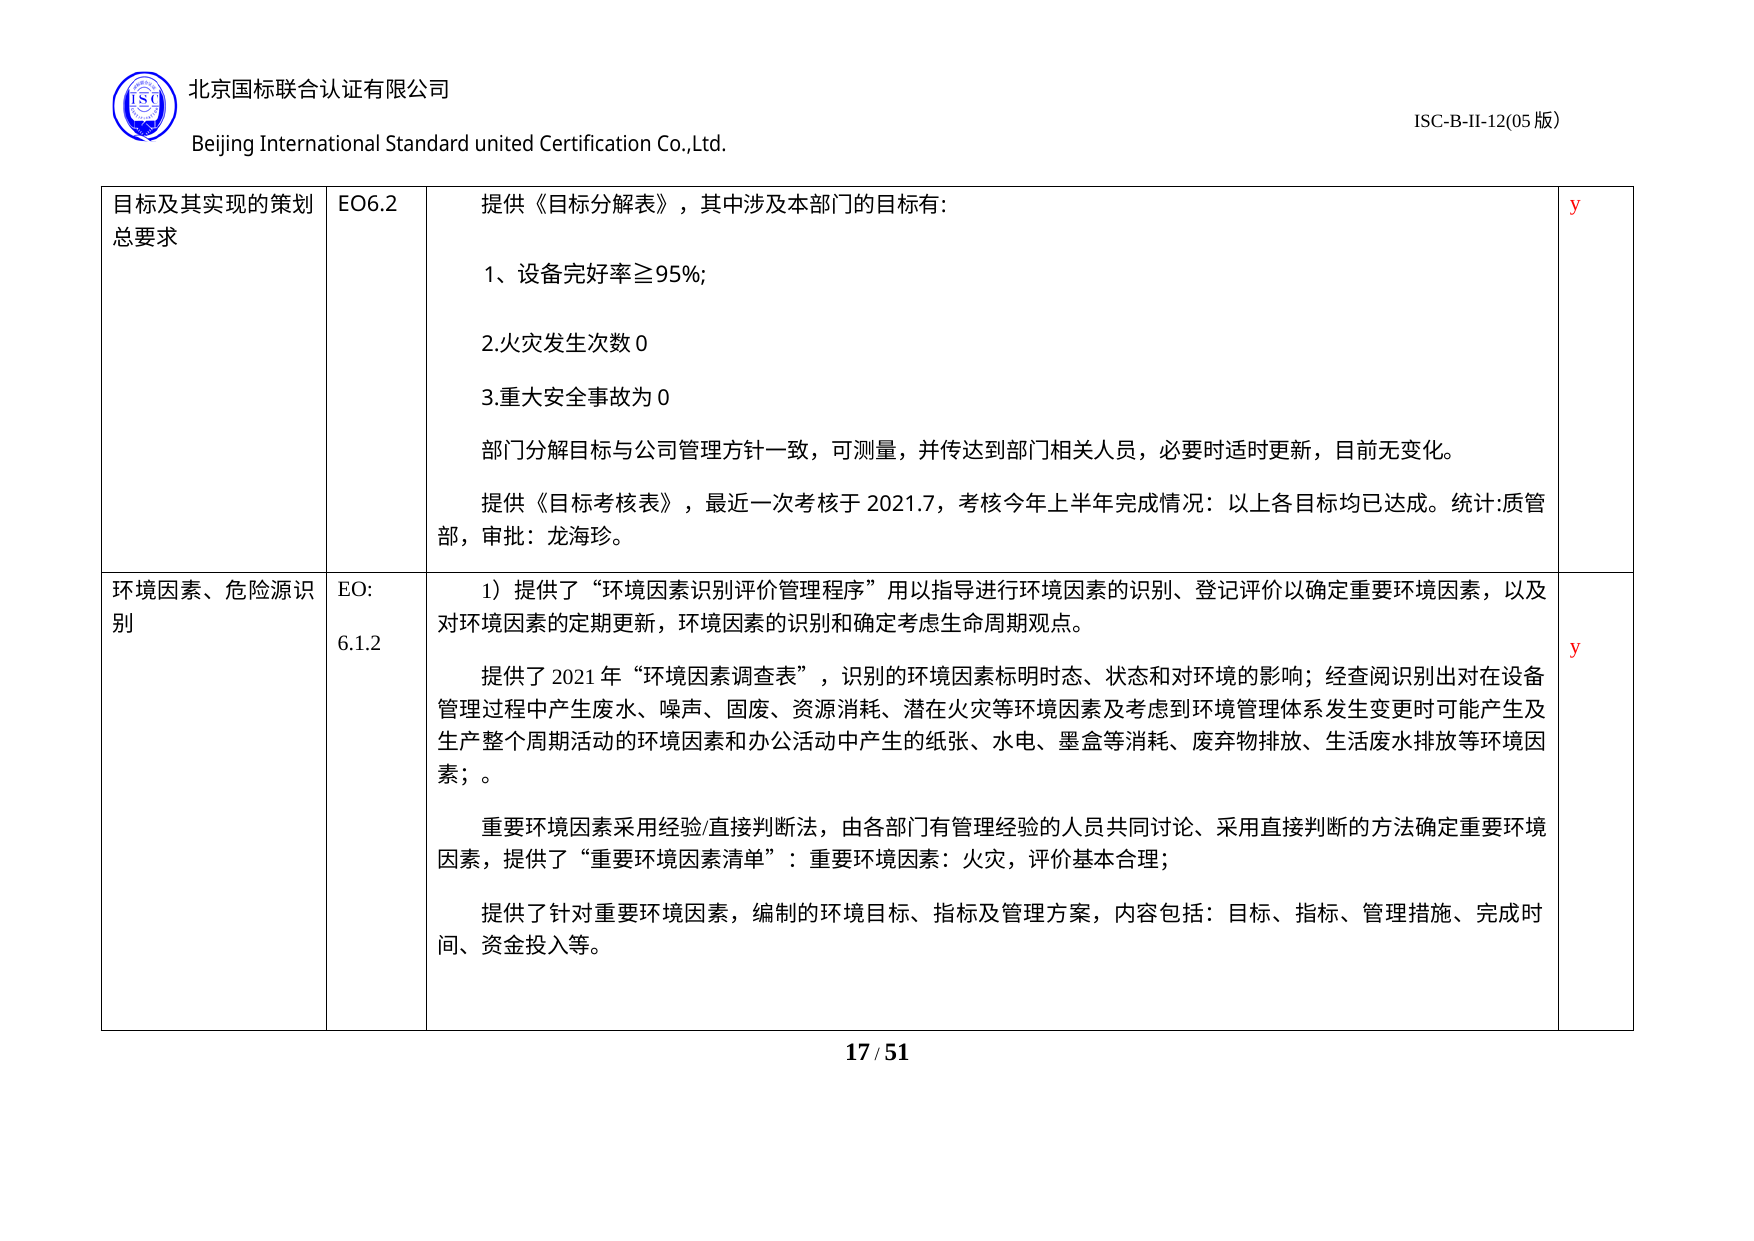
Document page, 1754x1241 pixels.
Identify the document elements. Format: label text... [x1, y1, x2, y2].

table_cell 环境因素、危险源识别 [102, 573, 326, 1029]
table_cell y [1559, 187, 1633, 572]
table_cell y y [1559, 573, 1633, 1029]
table_cell 提供《目标分解表》，其中涉及本部门的目标有: 设备完好率≧95%; 2.火灾发生次数0 3.重大安全事故为0 部门分解目标与公司管理方针一致，可测量，并传达到部门相关人员，必要时适时更新，目前无变化。 提供《目标考核表》，最近一次考核于2021.7，考核今年上半年完成情况：以上各目标均已达成。统计:质管部，审批：龙海珍。 [427, 187, 1558, 572]
table_cell EO: 6.1.2 [327, 573, 426, 1029]
table_cell 目标及其实现的策划总要求 [102, 187, 326, 572]
picture [112, 71, 180, 140]
table_cell EO6.2 [327, 187, 426, 572]
